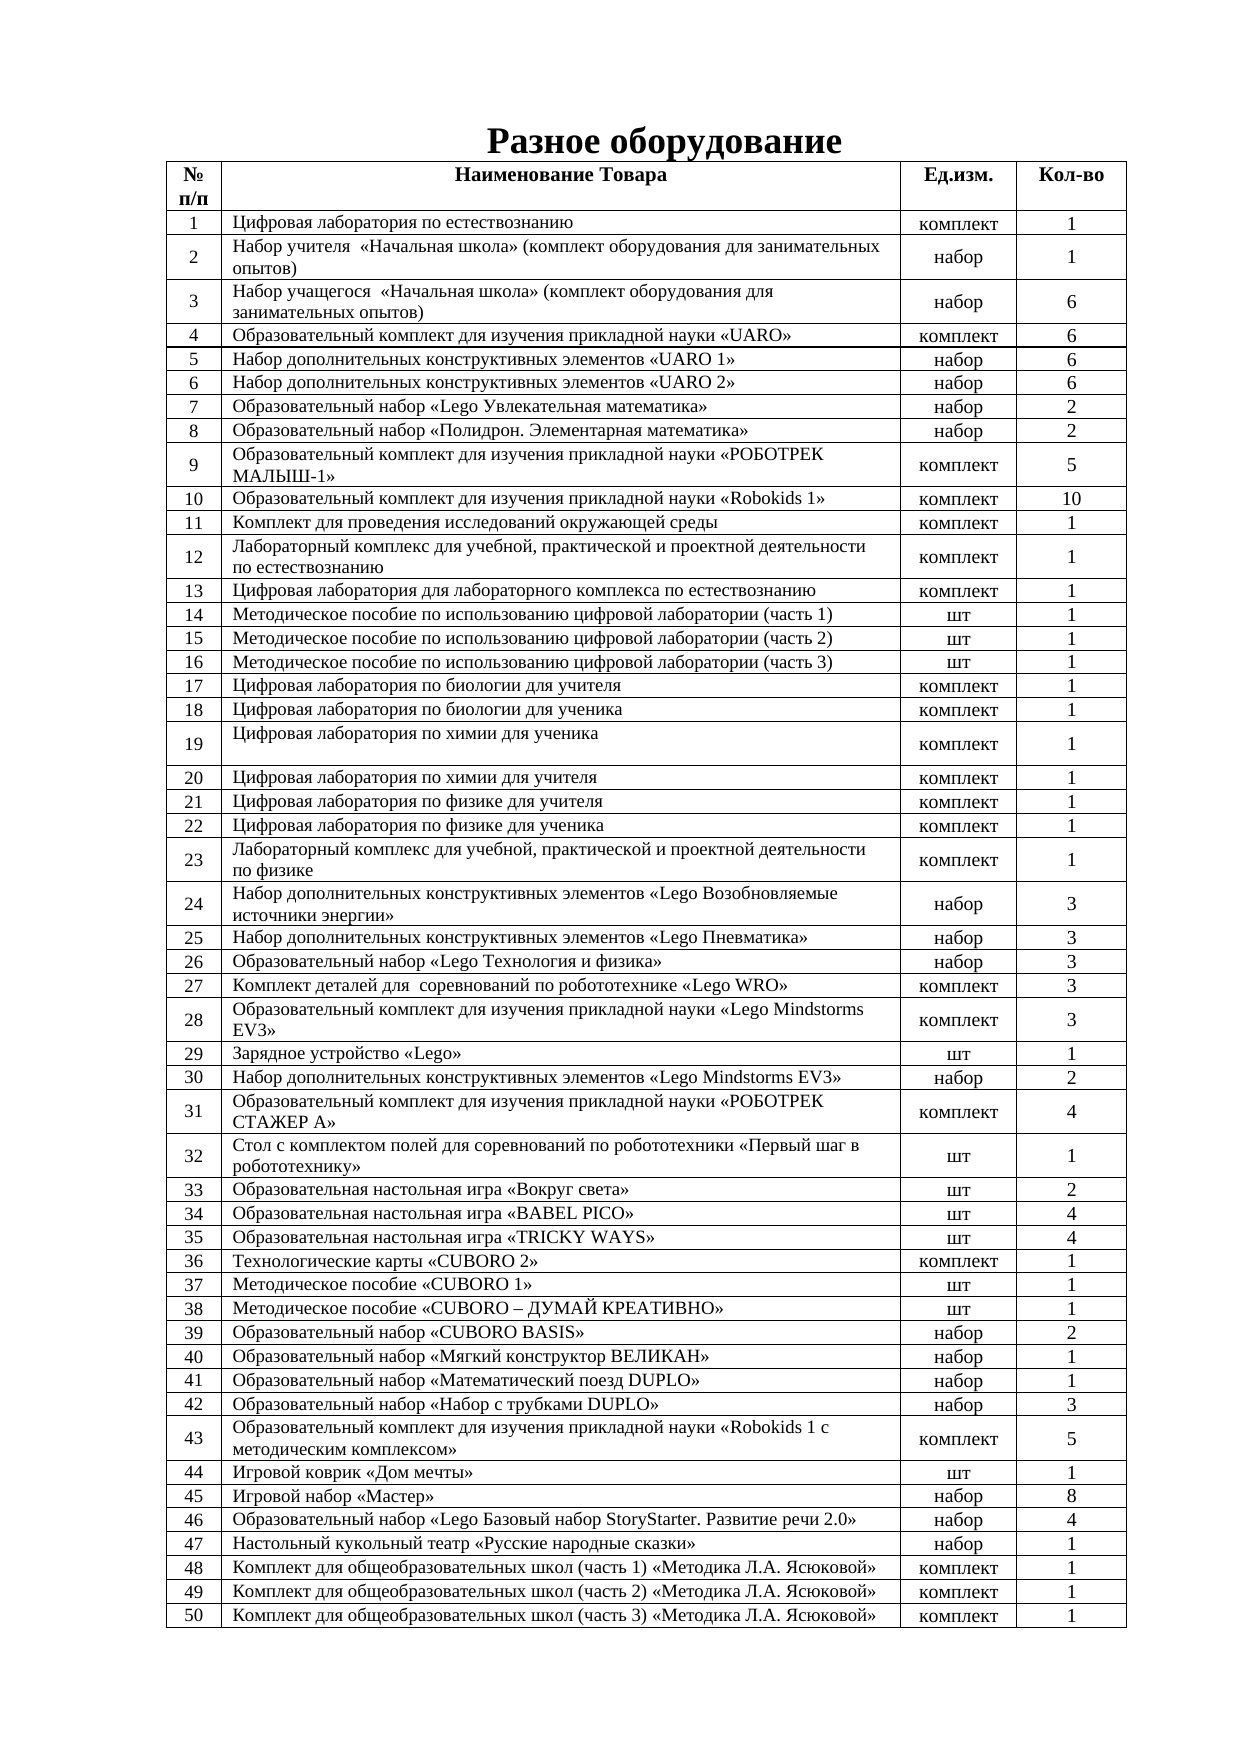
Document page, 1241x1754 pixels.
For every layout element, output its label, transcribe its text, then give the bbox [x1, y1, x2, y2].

table_cell 33 [167, 1178, 221, 1201]
table_cell 3 [1017, 1393, 1126, 1415]
table_cell 1 [1017, 674, 1126, 697]
table_cell набор [901, 371, 1016, 394]
table_cell шт [901, 651, 1016, 673]
table_cell Образовательный набор «CUBORO BASIS» [222, 1321, 900, 1344]
table_cell 6 [1017, 371, 1126, 394]
table_cell шт [901, 1134, 1016, 1177]
table_cell 2 [1017, 419, 1126, 442]
table_cell Набор дополнительных конструктивных элементов «UARO 2» [222, 371, 900, 394]
table_cell комплект [901, 1604, 1016, 1627]
table_cell 8 [167, 419, 221, 442]
table_cell комплект [901, 579, 1016, 602]
table_cell 5 [1017, 1416, 1126, 1459]
table_cell 11 [167, 511, 221, 534]
table_cell 1 [1017, 1556, 1126, 1579]
table_cell 22 [167, 814, 221, 837]
table_cell Образовательный набор «Lego Увлекательная математика» [222, 395, 900, 418]
table_cell набор [901, 926, 1016, 949]
table_cell комплект [901, 814, 1016, 837]
table_cell комплект [901, 722, 1016, 765]
table_cell Методическое пособие «CUBORO 1» [222, 1273, 900, 1296]
table_cell 3 [167, 280, 221, 323]
table_cell 1 [1017, 766, 1126, 789]
table_cell шт [901, 1178, 1016, 1201]
table_cell Методическое пособие по использованию цифровой лаборатории (часть 2) [222, 627, 900, 649]
table_cell 2 [1017, 1066, 1126, 1088]
table_cell Цифровая лаборатория по естествознанию [222, 211, 900, 234]
table_cell 40 [167, 1345, 221, 1368]
table_cell Комплект для общеобразовательных школ (часть 2) «Методика Л.А. Ясюковой» [222, 1580, 900, 1603]
table_cell Цифровая лаборатория по физике для ученика [222, 814, 900, 837]
table_cell 49 [167, 1580, 221, 1603]
table_cell Цифровая лаборатория по химии для ученика [222, 722, 900, 765]
table_cell 1 [1017, 627, 1126, 649]
table_cell 35 [167, 1226, 221, 1248]
table_cell 2 [1017, 395, 1126, 418]
table_cell Набор дополнительных конструктивных элементов «Lego Mindstorms EV3» [222, 1066, 900, 1088]
table_cell 1 [1017, 814, 1126, 837]
table_cell 9 [167, 443, 221, 486]
table_cell 1 [1017, 1273, 1126, 1296]
table_cell набор [901, 395, 1016, 418]
table_cell 3 [1017, 974, 1126, 997]
table_header Наименование Товара [222, 162, 900, 210]
table_cell 3 [1017, 998, 1126, 1041]
table_cell 45 [167, 1485, 221, 1507]
table_cell 4 [1017, 1090, 1126, 1133]
table_cell 26 [167, 950, 221, 973]
table_cell шт [901, 1297, 1016, 1320]
table_cell набор [901, 235, 1016, 278]
table_cell набор [901, 1508, 1016, 1531]
table_cell Методическое пособие «CUBORO – ДУМАЙ КРЕАТИВНО» [222, 1297, 900, 1320]
table_cell Игровой набор «Мастер» [222, 1485, 900, 1507]
table_cell Цифровая лаборатория по химии для учителя [222, 766, 900, 789]
table_cell шт [901, 1273, 1016, 1296]
table_cell Лабораторный комплекс для учебной, практической и проектной деятельности по естествознанию [222, 535, 900, 578]
table_cell набор [901, 348, 1016, 370]
table_cell 1 [1017, 603, 1126, 626]
table_cell 16 [167, 651, 221, 673]
table_cell 4 [1017, 1226, 1126, 1248]
table_cell 1 [1017, 1369, 1126, 1392]
table_cell 2 [1017, 1321, 1126, 1344]
table_cell 21 [167, 790, 221, 813]
table_cell набор [901, 950, 1016, 973]
table_cell 8 [1017, 1485, 1126, 1507]
table_cell Образовательная настольная игра «Вокруг света» [222, 1178, 900, 1201]
table_cell 3 [1017, 882, 1126, 925]
table_cell 25 [167, 926, 221, 949]
table_cell Набор дополнительных конструктивных элементов «Lego Пневматика» [222, 926, 900, 949]
table_cell 1 [1017, 838, 1126, 881]
table_cell 47 [167, 1532, 221, 1555]
table_cell Образовательный комплект для изучения прикладной науки «Robokids 1 с методическим комплексом» [222, 1416, 900, 1459]
table_cell 5 [167, 348, 221, 370]
table_cell набор [901, 419, 1016, 442]
table_cell 10 [167, 487, 221, 510]
table_cell 1 [1017, 1345, 1126, 1368]
table_cell 3 [1017, 926, 1126, 949]
text Разное оборудование [177, 118, 1152, 161]
table_cell 1 [1017, 1532, 1126, 1555]
table_cell шт [901, 1226, 1016, 1248]
table_cell Цифровая лаборатория по физике для учителя [222, 790, 900, 813]
table_cell 19 [167, 722, 221, 765]
table_header Кол-во [1017, 162, 1126, 210]
table_cell Зарядное устройство «Lego» [222, 1042, 900, 1065]
table_cell 1 [1017, 1250, 1126, 1272]
table_cell шт [901, 1202, 1016, 1224]
table_cell шт [901, 603, 1016, 626]
table_cell 6 [167, 371, 221, 394]
table_cell 1 [1017, 722, 1126, 765]
table_cell 2 [167, 235, 221, 278]
table_cell Игровой коврик «Дом мечты» [222, 1461, 900, 1483]
table_cell 48 [167, 1556, 221, 1579]
table_cell 1 [1017, 1134, 1126, 1177]
table_cell 27 [167, 974, 221, 997]
table_cell Цифровая лаборатория для лабораторного комплекса по естествознанию [222, 579, 900, 602]
table_cell 44 [167, 1461, 221, 1483]
table_cell Лабораторный комплекс для учебной, практической и проектной деятельности по физике [222, 838, 900, 881]
table_cell Стол с комплектом полей для соревнований по робототехники «Первый шаг в робототехнику» [222, 1134, 900, 1177]
table_cell комплект [901, 1556, 1016, 1579]
table_cell 5 [1017, 443, 1126, 486]
table_cell 6 [1017, 348, 1126, 370]
table_cell Набор дополнительных конструктивных элементов «Lego Возобновляемые источники энергии» [222, 882, 900, 925]
table_cell 1 [1017, 790, 1126, 813]
table_cell комплект [901, 998, 1016, 1041]
table_cell 30 [167, 1066, 221, 1088]
table_cell 41 [167, 1369, 221, 1392]
table_cell 4 [1017, 1202, 1126, 1224]
table_cell комплект [901, 1580, 1016, 1603]
table_cell 1 [1017, 511, 1126, 534]
table_cell 29 [167, 1042, 221, 1065]
table_cell 31 [167, 1090, 221, 1133]
table_cell набор [901, 1345, 1016, 1368]
table_cell Образовательный набор «Lego Технология и физика» [222, 950, 900, 973]
table_cell Комплект для общеобразовательных школ (часть 1) «Методика Л.А. Ясюковой» [222, 1556, 900, 1579]
table_cell 1 [1017, 235, 1126, 278]
table_cell 1 [1017, 1580, 1126, 1603]
table_cell Комплект деталей для соревнований по робототехнике «Lego WRO» [222, 974, 900, 997]
table_cell Цифровая лаборатория по биологии для ученика [222, 698, 900, 721]
table_cell комплект [901, 324, 1016, 346]
table_cell 7 [167, 395, 221, 418]
table_cell 18 [167, 698, 221, 721]
table_cell шт [901, 1461, 1016, 1483]
table_header № п/п [167, 162, 221, 210]
table_cell 36 [167, 1250, 221, 1272]
table_cell комплект [901, 698, 1016, 721]
table_cell 12 [167, 535, 221, 578]
table_cell Образовательный набор «Математический поезд DUPLO» [222, 1369, 900, 1392]
table_cell 37 [167, 1273, 221, 1296]
table_cell 46 [167, 1508, 221, 1531]
table_cell 13 [167, 579, 221, 602]
table_cell набор [901, 1066, 1016, 1088]
table_cell 15 [167, 627, 221, 649]
table_cell 1 [1017, 535, 1126, 578]
table_cell комплект [901, 838, 1016, 881]
table_cell набор [901, 1485, 1016, 1507]
table_cell набор [901, 1321, 1016, 1344]
table_cell комплект [901, 511, 1016, 534]
table_cell комплект [901, 535, 1016, 578]
table_cell 50 [167, 1604, 221, 1627]
table_cell 4 [1017, 1508, 1126, 1531]
table_cell набор [901, 1369, 1016, 1392]
table_cell 14 [167, 603, 221, 626]
table_cell Методическое пособие по использованию цифровой лаборатории (часть 1) [222, 603, 900, 626]
table_cell Набор учащегося «Начальная школа» (комплект оборудования для занимательных опытов) [222, 280, 900, 323]
table_cell 1 [167, 211, 221, 234]
table_cell комплект [901, 1416, 1016, 1459]
table_cell Образовательный комплект для изучения прикладной науки «UARO» [222, 324, 900, 346]
table_cell Образовательный комплект для изучения прикладной науки «Lego Mindstorms EV3» [222, 998, 900, 1041]
table_cell 38 [167, 1297, 221, 1320]
table_cell 42 [167, 1393, 221, 1415]
table_cell Технологические карты «CUBORO 2» [222, 1250, 900, 1272]
table_cell комплект [901, 790, 1016, 813]
table_cell 4 [167, 324, 221, 346]
table_cell 1 [1017, 1042, 1126, 1065]
table_cell 3 [1017, 950, 1126, 973]
table_cell Комплект для общеобразовательных школ (часть 3) «Методика Л.А. Ясюковой» [222, 1604, 900, 1627]
table_cell 24 [167, 882, 221, 925]
table_cell 1 [1017, 698, 1126, 721]
table_cell 10 [1017, 487, 1126, 510]
table_cell 39 [167, 1321, 221, 1344]
table_cell 34 [167, 1202, 221, 1224]
table_cell Настольный кукольный театр «Русские народные сказки» [222, 1532, 900, 1555]
table_cell 2 [1017, 1178, 1126, 1201]
table_cell комплект [901, 766, 1016, 789]
table_cell Методическое пособие по использованию цифровой лаборатории (часть 3) [222, 651, 900, 673]
table_cell 6 [1017, 280, 1126, 323]
table_cell комплект [901, 974, 1016, 997]
table_cell 32 [167, 1134, 221, 1177]
table_cell комплект [901, 443, 1016, 486]
table_cell Комплект для проведения исследований окружающей среды [222, 511, 900, 534]
table_cell набор [901, 882, 1016, 925]
table_cell шт [901, 627, 1016, 649]
table_cell набор [901, 280, 1016, 323]
table_cell 6 [1017, 324, 1126, 346]
table_cell Образовательный комплект для изучения прикладной науки «РОБОТРЕК МАЛЫШ-1» [222, 443, 900, 486]
table_cell Образовательная настольная игра «TRICKY WAYS» [222, 1226, 900, 1248]
table_cell 1 [1017, 1297, 1126, 1320]
table_cell набор [901, 1532, 1016, 1555]
table_cell Образовательный комплект для изучения прикладной науки «РОБОТРЕК СТАЖЕР А» [222, 1090, 900, 1133]
table_cell комплект [901, 487, 1016, 510]
table_cell набор [901, 1393, 1016, 1415]
table_cell 17 [167, 674, 221, 697]
table_cell Образовательная настольная игра «BABEL PICO» [222, 1202, 900, 1224]
table_cell шт [901, 1042, 1016, 1065]
table_cell 1 [1017, 579, 1126, 602]
table_cell 23 [167, 838, 221, 881]
table_cell Набор дополнительных конструктивных элементов «UARO 1» [222, 348, 900, 370]
table_cell комплект [901, 211, 1016, 234]
table_cell 28 [167, 998, 221, 1041]
table_cell Образовательный набор «Набор с трубками DUPLO» [222, 1393, 900, 1415]
table_cell Набор учителя «Начальная школа» (комплект оборудования для занимательных опытов) [222, 235, 900, 278]
table_header Ед.изм. [901, 162, 1016, 210]
table_cell 43 [167, 1416, 221, 1459]
table_cell Образовательный набор «Мягкий конструктор ВЕЛИКАН» [222, 1345, 900, 1368]
table_cell комплект [901, 674, 1016, 697]
table_cell Образовательный комплект для изучения прикладной науки «Robokids 1» [222, 487, 900, 510]
table_cell 1 [1017, 211, 1126, 234]
table_cell Цифровая лаборатория по биологии для учителя [222, 674, 900, 697]
table_cell 1 [1017, 651, 1126, 673]
table_cell 1 [1017, 1604, 1126, 1627]
table_cell комплект [901, 1090, 1016, 1133]
table_cell комплект [901, 1250, 1016, 1272]
table_cell 20 [167, 766, 221, 789]
table_cell 1 [1017, 1461, 1126, 1483]
table_cell Образовательный набор «Полидрон. Элементарная математика» [222, 419, 900, 442]
table_cell Образовательный набор «Lego Базовый набор StoryStarter. Развитие речи 2.0» [222, 1508, 900, 1531]
